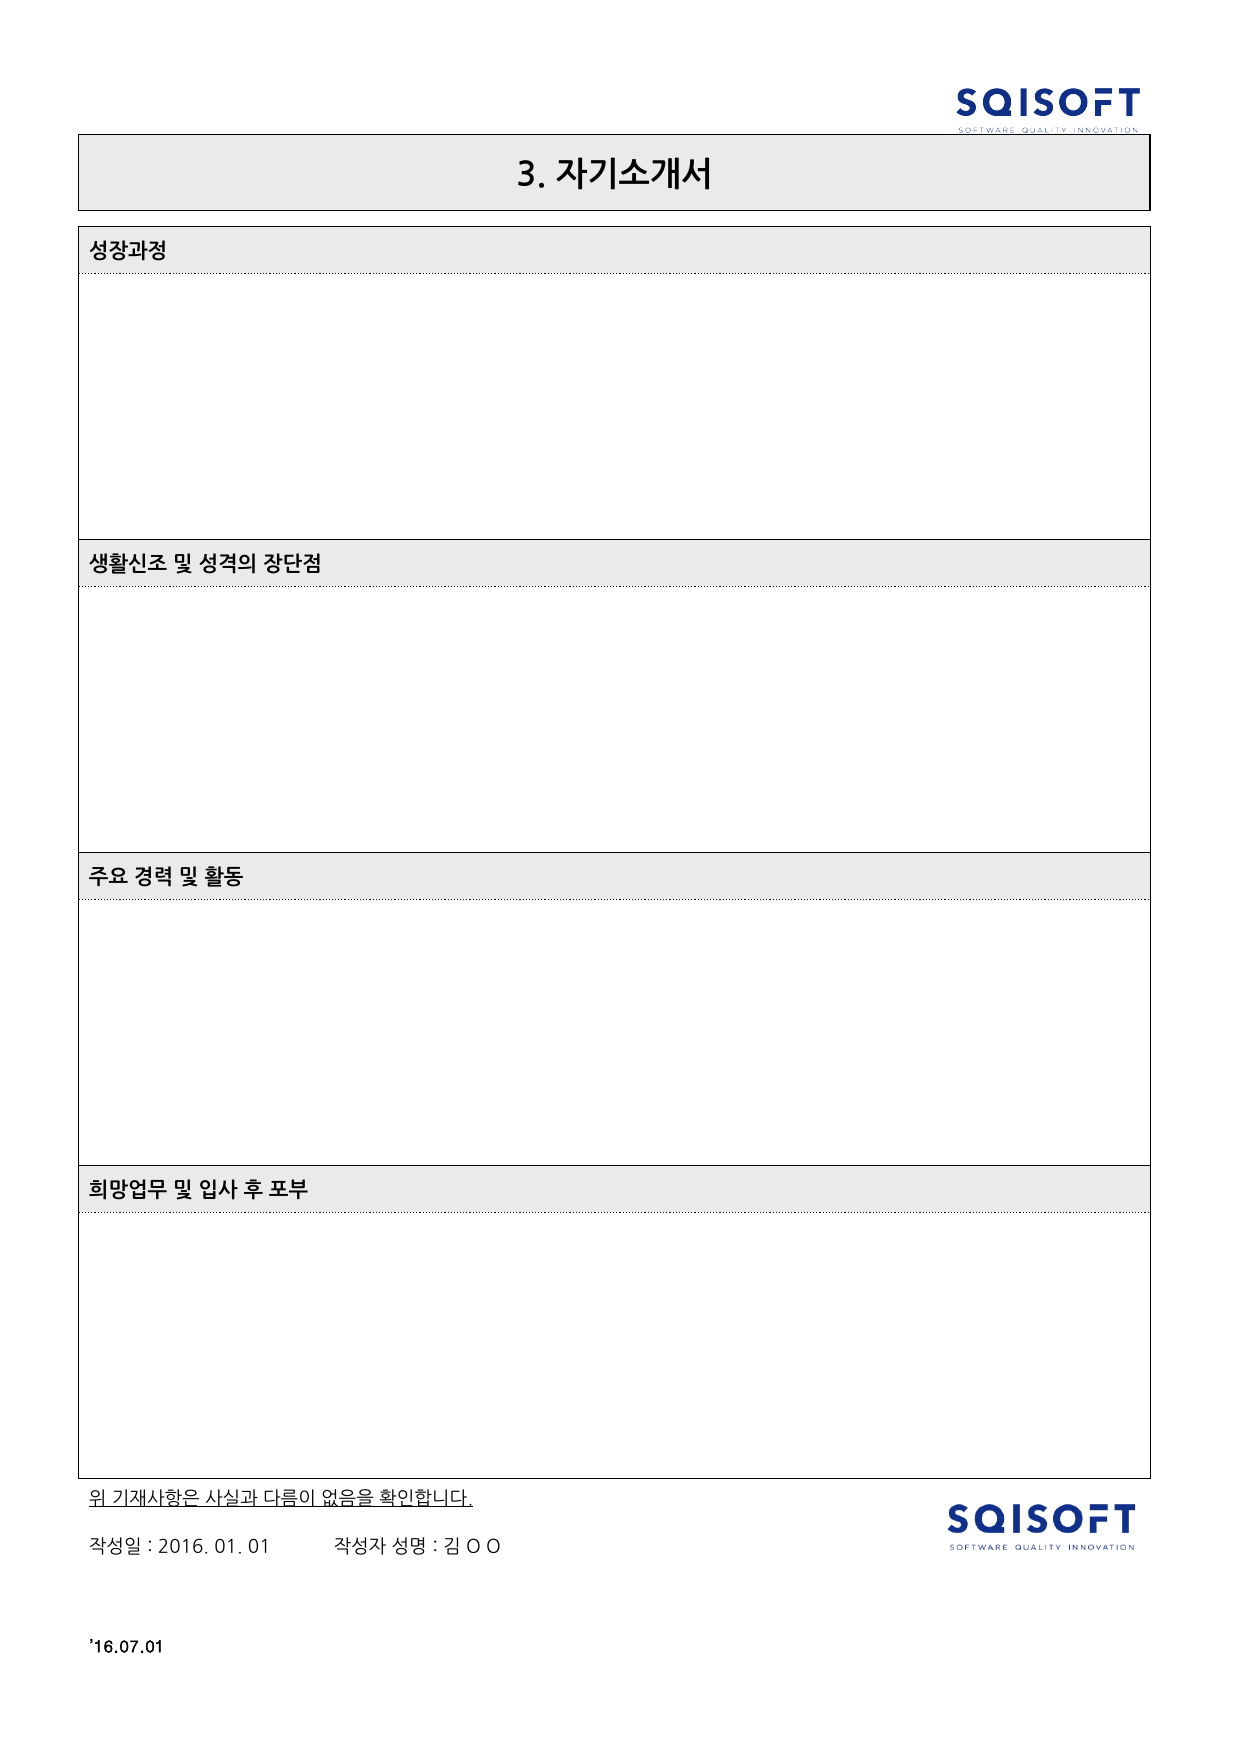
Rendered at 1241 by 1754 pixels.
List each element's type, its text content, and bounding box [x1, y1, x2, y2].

table_cell 생활신조 및 성격의 장단점 [79, 540, 1150, 586]
picture [947, 1504, 1135, 1527]
table_cell 희망업무 및 입사 후 포부 [79, 1166, 1150, 1212]
table_cell [79, 1212, 1150, 1478]
table_header 성장과정 [79, 227, 1150, 273]
table_cell [79, 899, 1150, 1165]
text 위 기재사항은 사실과 다름이 없음을 확인합니다. [89, 1479, 1098, 1516]
table_cell 주요 경력 및 활동 [79, 853, 1150, 899]
table_cell 3. 자기소개서 [79, 135, 1149, 210]
table_cell [79, 273, 1150, 539]
table_cell [79, 586, 1150, 852]
picture [956, 88, 1140, 133]
text 작성일 : 2016. 01. 01 작성자 성명 : 김 O O [89, 1527, 1140, 1565]
